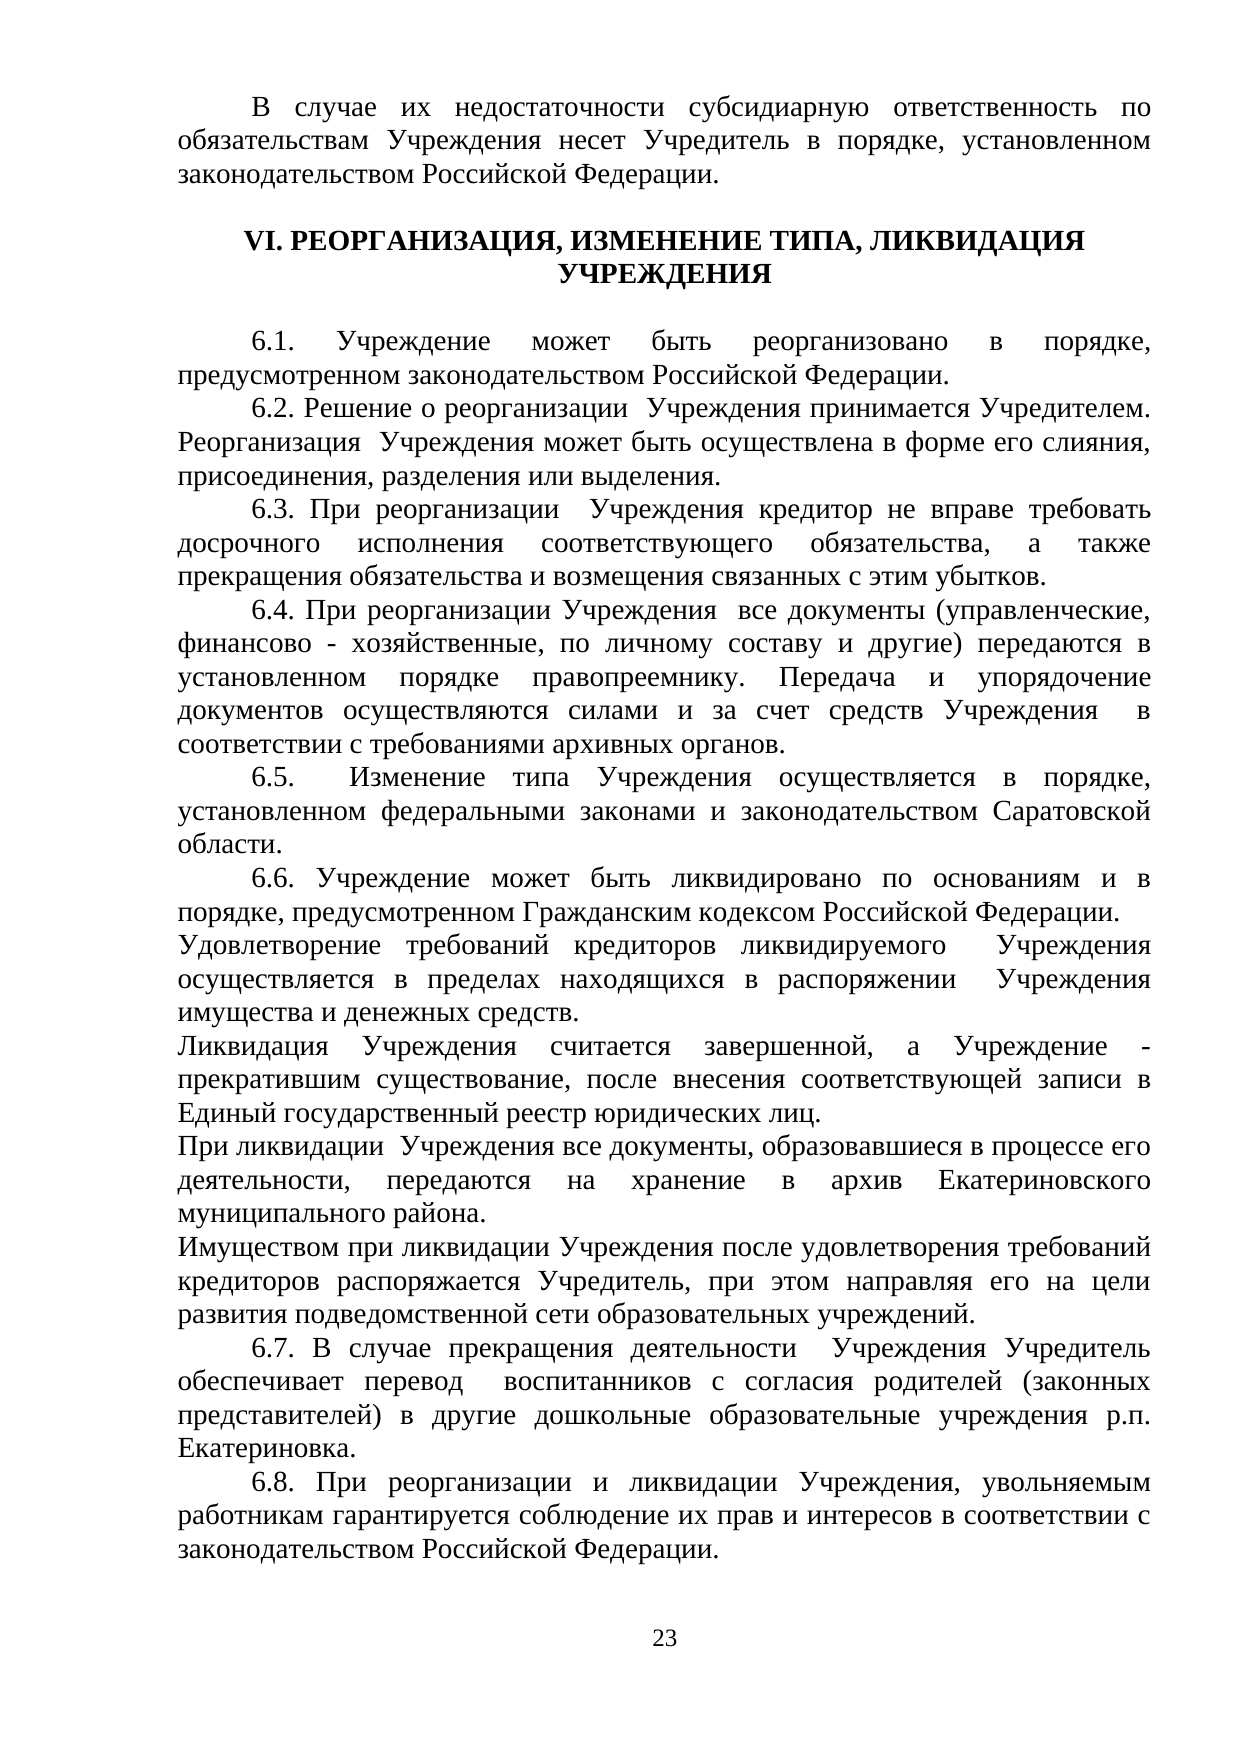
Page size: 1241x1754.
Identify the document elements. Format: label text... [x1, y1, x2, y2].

text 6.2. Решение о реорганизации Учреждения принимается Учредителем. Реорганизация Учреждения может быть осуществлена в форме его слияния, присоединения, разделения или выделения. [177, 391, 1152, 491]
text 6.1. Учреждение может быть реорганизовано в порядке, предусмотренном законодательством Российской Федерации. [177, 323, 1152, 391]
text В случае их недостаточности субсидиарную ответственность по обязательствам Учреждения несет Учредитель в порядке, установленном законодательством Российской Федерации. [177, 89, 1152, 189]
text Удовлетворение требований кредиторов ликвидируемого Учреждения осуществляется в пределах находящихся в распоряжении Учреждения имущества и денежных средств. [177, 927, 1152, 1028]
text 6.3. При реорганизации Учреждения кредитор не вправе требовать досрочного исполнения соответствующего обязательства, а также прекращения обязательства и возмещения связанных с этим убытков. [177, 491, 1152, 592]
text 6.7. В случае прекращения деятельности Учреждения Учредитель обеспечивает перевод воспитанников с согласия родителей (законных представителей) в другие дошкольные образовательные учреждения р.п. Екатериновка. [177, 1330, 1152, 1464]
text 6.6. Учреждение может быть ликвидировано по основаниям и в порядке, предусмотренном Гражданским кодексом Российской Федерации. [177, 860, 1152, 927]
text 6.5. Изменение типа Учреждения осуществляется в порядке, установленном федеральными законами и законодательством Саратовской области. [177, 759, 1152, 860]
text Ликвидация Учреждения считается завершенной, а Учреждение - прекратившим существование, после внесения соответствующей записи в Единый государственный реестр юридических лиц. [177, 1028, 1152, 1128]
text 6.8. При реорганизации и ликвидации Учреждения, увольняемым работникам гарантируется соблюдение их прав и интересов в соответствии с законодательством Российской Федерации. [177, 1464, 1152, 1564]
text При ликвидации Учреждения все документы, образовавшиеся в процессе его деятельности, передаются на хранение в архив Екатериновского муниципального района. [177, 1128, 1152, 1229]
text Vi. РЕОРГАНИЗАЦИЯ, ИЗМЕНЕНИЕ ТИПА, ЛИКВИДАЦИЯ УЧРЕЖДЕНИЯ [177, 223, 1152, 290]
text 6.4. При реорганизации Учреждения все документы (управленческие, финансово - хозяйственные, по личному составу и другие) передаются в установленном порядке правопреемнику. Передача и упорядочение документов осуществляются силами и за счет средств Учреждения в соответствии с требованиями архивных органов. [177, 592, 1152, 759]
text Имуществом при ликвидации Учреждения после удовлетворения требований кредиторов распоряжается Учредитель, при этом направляя его на цели развития подведомственной сети образовательных учреждений. [177, 1229, 1152, 1330]
